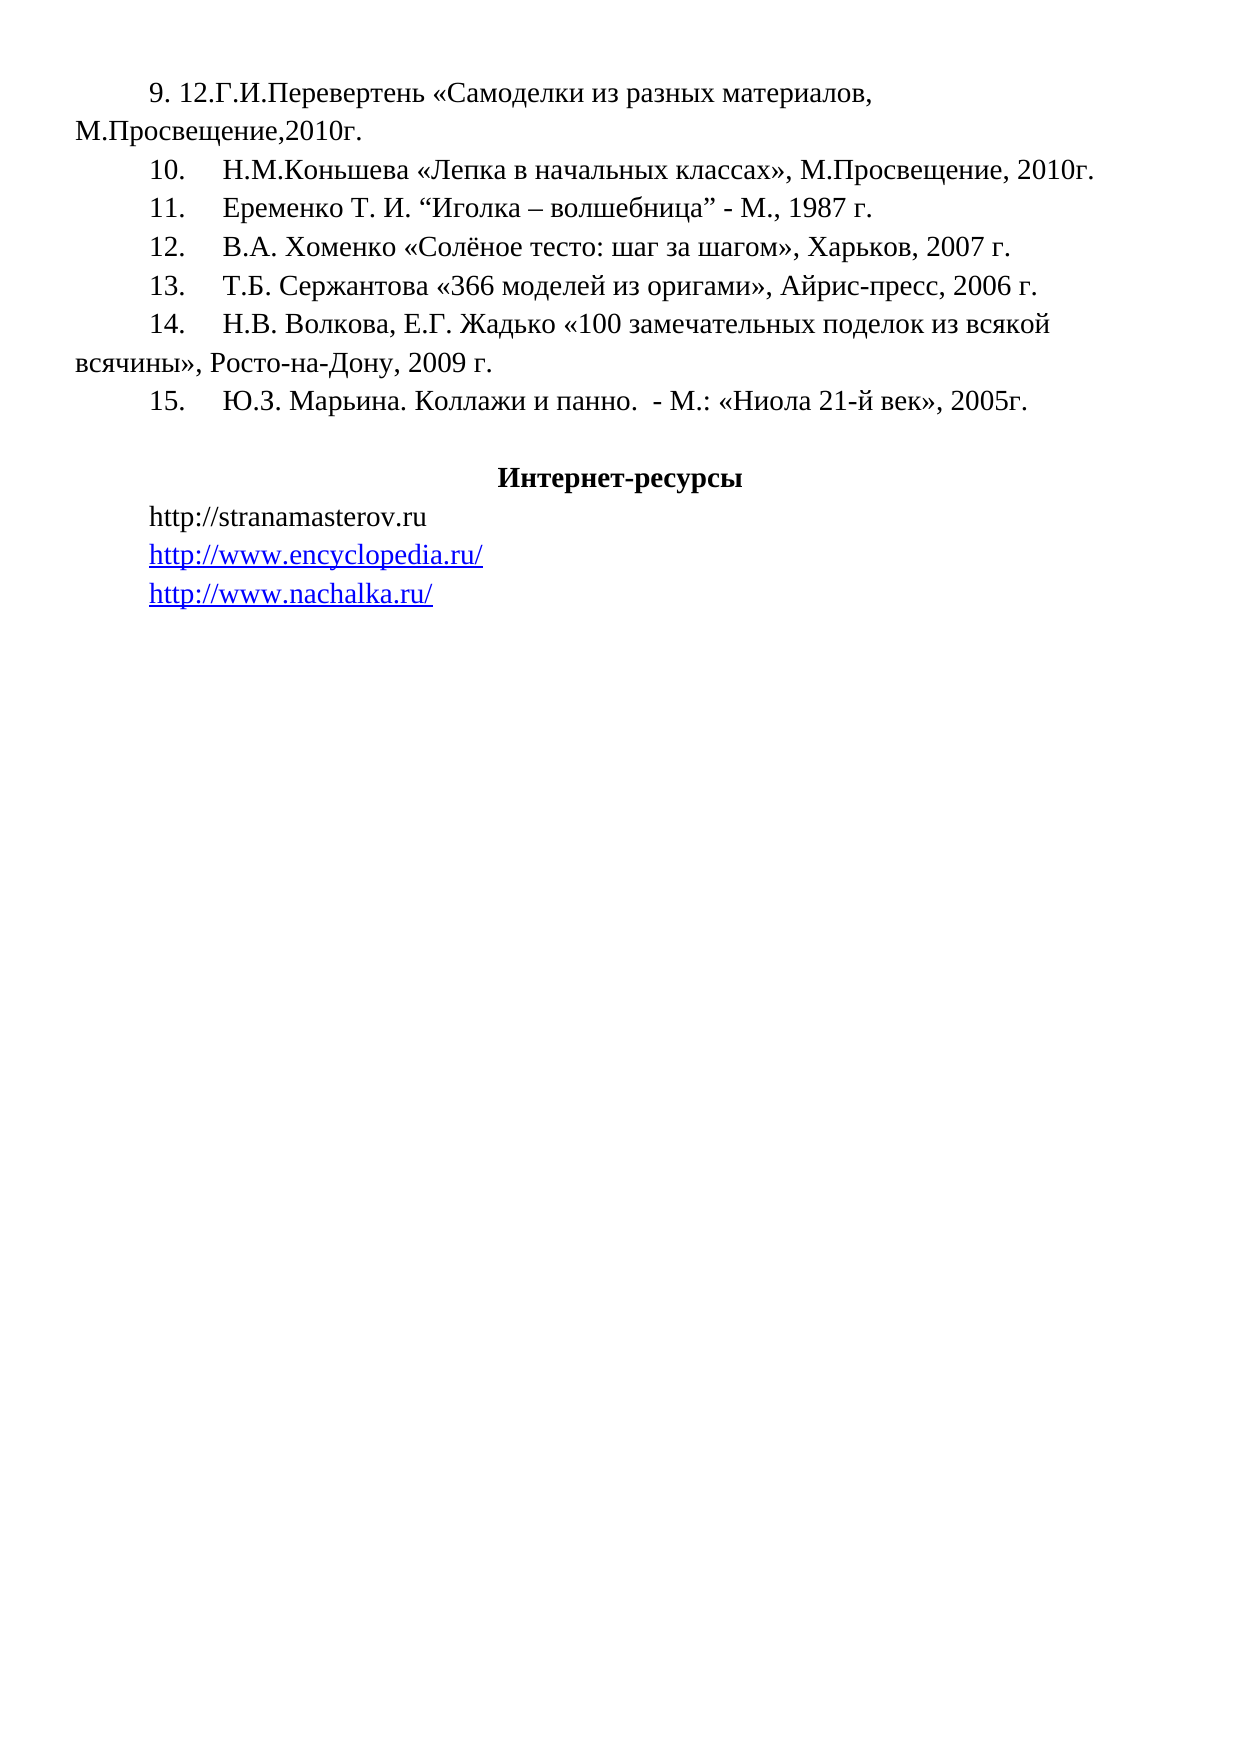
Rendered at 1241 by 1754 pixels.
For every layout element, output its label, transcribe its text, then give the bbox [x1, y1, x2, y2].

list Ю.З. Марьина. Коллажи и панно. - М.: «Ниола 21-й век», 2005г. [75, 383, 1165, 417]
list Н.В. Волкова, Е.Г. Жадько «100 замечательных поделок из всякой всячины», Росто-на-Дону, 2009 г. [75, 306, 1165, 378]
list 12.Г.И.Перевертень «Самоделки из разных материалов, М.Просвещение,2010г. [75, 75, 1165, 147]
text http://stranamasterov.ru [75, 499, 1165, 532]
list Н.М.Коньшева «Лепка в начальных классах», М.Просвещение, 2010г. [75, 152, 1165, 186]
list Еременко Т. И. “Иголка – волшебница” - М., 1987 г. [75, 191, 1165, 224]
list Т.Б. Сержантова «366 моделей из оригами», Айрис-пресс, 2006 г. [75, 268, 1165, 301]
list Интернет-ресурсы [75, 460, 1165, 494]
list В.А. Хоменко «Солёное тесто: шаг за шагом», Харьков, 2007 г. [75, 229, 1165, 263]
text http://www.nachalka.ru/ [75, 576, 1165, 609]
subtitle http://www.encyclopedia.ru/ [75, 537, 1165, 571]
